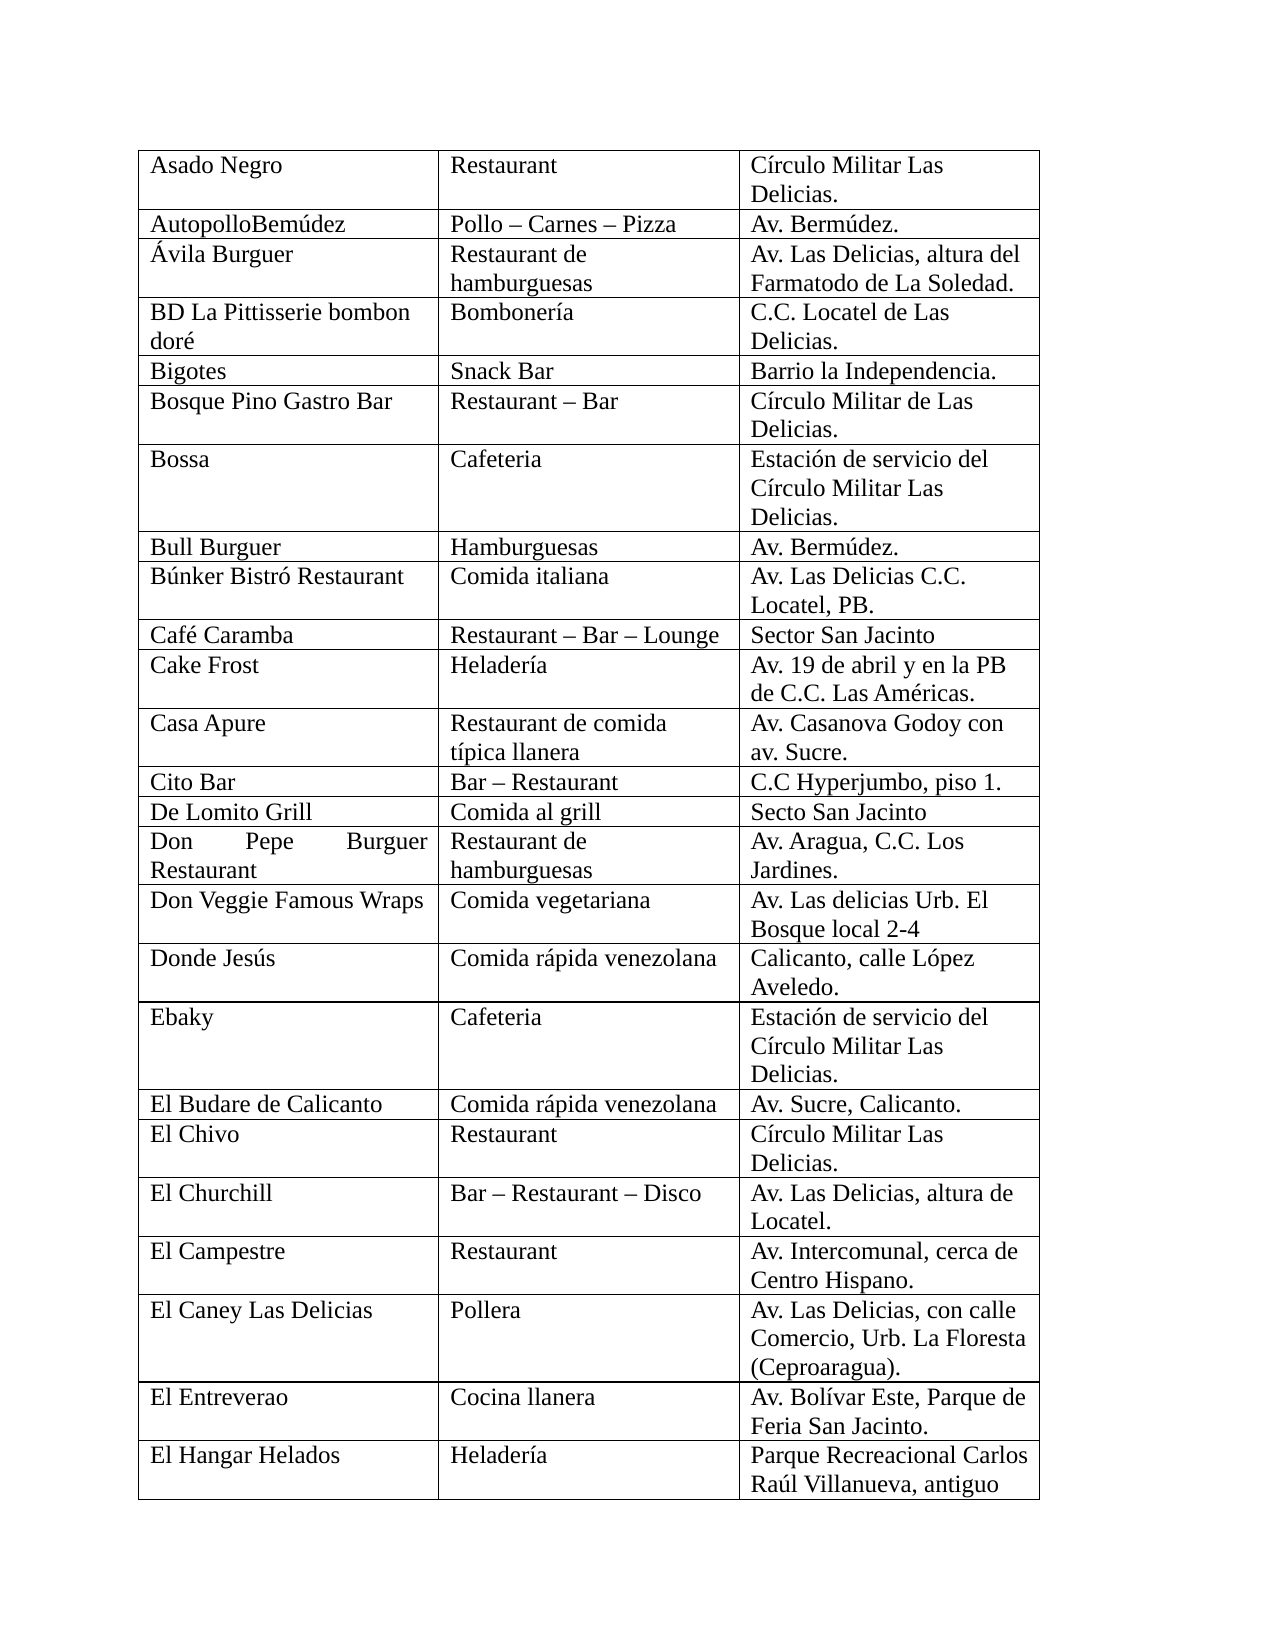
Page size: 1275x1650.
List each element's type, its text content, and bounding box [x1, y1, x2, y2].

table_cell El Entreverao [139, 1383, 438, 1440]
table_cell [740, 1441, 1039, 1498]
table_cell Círculo Militar Las Delicias. [740, 151, 1039, 208]
table_cell Comida italiana [439, 562, 739, 619]
table_cell C.C. Locatel de Las Delicias. [740, 298, 1039, 355]
table_cell Av. Las Delicias, altura de Locatel. [740, 1178, 1039, 1236]
table_cell Av. Casanova Godoy con av. Sucre. [740, 709, 1039, 766]
table_cell Cafeteria [439, 445, 739, 531]
table_cell Restaurant de hamburguesas [439, 239, 739, 297]
table_cell Restaurant – Bar – Lounge [439, 620, 739, 649]
table_cell Cake Frost [139, 650, 438, 708]
table_cell Comida rápida venezolana [439, 1090, 739, 1118]
table_cell Hamburguesas [439, 532, 739, 561]
table_cell BD La Pittisserie bombon doré [139, 298, 438, 355]
table_cell Heladería [439, 650, 739, 708]
table_cell Comida al grill [439, 797, 739, 826]
table_cell Av. Bermúdez. [740, 210, 1039, 238]
table_cell Búnker Bistró Restaurant [139, 562, 438, 619]
table_cell Comida vegetariana [439, 885, 739, 943]
table_cell Av. Sucre, Calicanto. [740, 1090, 1039, 1118]
table_cell Pollo – Carnes – Pizza [439, 210, 739, 238]
table_cell El Budare de Calicanto [139, 1090, 438, 1118]
table_cell Sector San Jacinto [740, 620, 1039, 649]
table_cell Bombonería [439, 298, 739, 355]
table_cell Ávila Burguer [139, 239, 438, 297]
table_cell Restaurant [439, 151, 739, 208]
table_cell Bar – Restaurant – Disco [439, 1178, 739, 1236]
table_cell Av. Bolívar Este, Parque de Feria San Jacinto. [740, 1383, 1039, 1440]
table_cell Casa Apure [139, 709, 438, 766]
table_cell Bosque Pino Gastro Bar [139, 386, 438, 444]
table_cell Av. Aragua, C.C. Los Jardines. [740, 827, 1039, 884]
table_cell El Campestre [139, 1237, 438, 1294]
table_cell El Hangar Helados [139, 1441, 438, 1498]
table_cell Restaurant [439, 1237, 739, 1294]
table_cell Bossa [139, 445, 438, 531]
table_cell Av. Las Delicias C.C. Locatel, PB. [740, 562, 1039, 619]
table_cell El Caney Las Delicias [139, 1295, 438, 1381]
table_cell Don Pepe Burguer Restaurant [139, 827, 438, 884]
table_cell Snack Bar [439, 356, 739, 385]
table_cell Cito Bar [139, 767, 438, 796]
table_cell Café Caramba [139, 620, 438, 649]
table_cell Estación de servicio del Círculo Militar Las Delicias. [740, 445, 1039, 531]
table_cell Av. Las delicias Urb. El Bosque local 2-4 [740, 885, 1039, 943]
table_cell Calicanto, calle López Aveledo. [740, 944, 1039, 1001]
table_cell Barrio la Independencia. [740, 356, 1039, 385]
table_cell Don Veggie Famous Wraps [139, 885, 438, 943]
table_cell Asado Negro [139, 151, 438, 208]
table_cell Av. Intercomunal, cerca de Centro Hispano. [740, 1237, 1039, 1294]
table_cell Restaurant [439, 1120, 739, 1177]
table_cell De Lomito Grill [139, 797, 438, 826]
table_cell Restaurant de hamburguesas [439, 827, 739, 884]
table_cell Donde Jesús [139, 944, 438, 1001]
table_cell Av. 19 de abril y en la PB de C.C. Las Américas. [740, 650, 1039, 708]
table_cell Ebaky [139, 1003, 438, 1089]
table_cell Cocina llanera [439, 1383, 739, 1440]
table_cell Cafeteria [439, 1003, 739, 1089]
table_cell Secto San Jacinto [740, 797, 1039, 826]
table_cell Restaurant – Bar [439, 386, 739, 444]
table_cell Av. Bermúdez. [740, 532, 1039, 561]
table_cell Estación de servicio del Círculo Militar Las Delicias. [740, 1003, 1039, 1089]
table_cell Bigotes [139, 356, 438, 385]
table_cell Av. Las Delicias, con calle Comercio, Urb. La Floresta (Ceproaragua). [740, 1295, 1039, 1381]
table_cell Heladería [439, 1441, 739, 1498]
table_cell Av. Las Delicias, altura del Farmatodo de La Soledad. [740, 239, 1039, 297]
table_cell Restaurant de comida típica llanera [439, 709, 739, 766]
table_cell AutopolloBemúdez [139, 210, 438, 238]
table_cell Bar – Restaurant [439, 767, 739, 796]
table_cell Círculo Militar Las Delicias. [740, 1120, 1039, 1177]
table_cell Bull Burguer [139, 532, 438, 561]
table_cell El Churchill [139, 1178, 438, 1236]
table_cell Comida rápida venezolana [439, 944, 739, 1001]
table_cell Pollera [439, 1295, 739, 1381]
table_cell C.C Hyperjumbo, piso 1. [740, 767, 1039, 796]
table_cell Círculo Militar de Las Delicias. [740, 386, 1039, 444]
table_cell El Chivo [139, 1120, 438, 1177]
